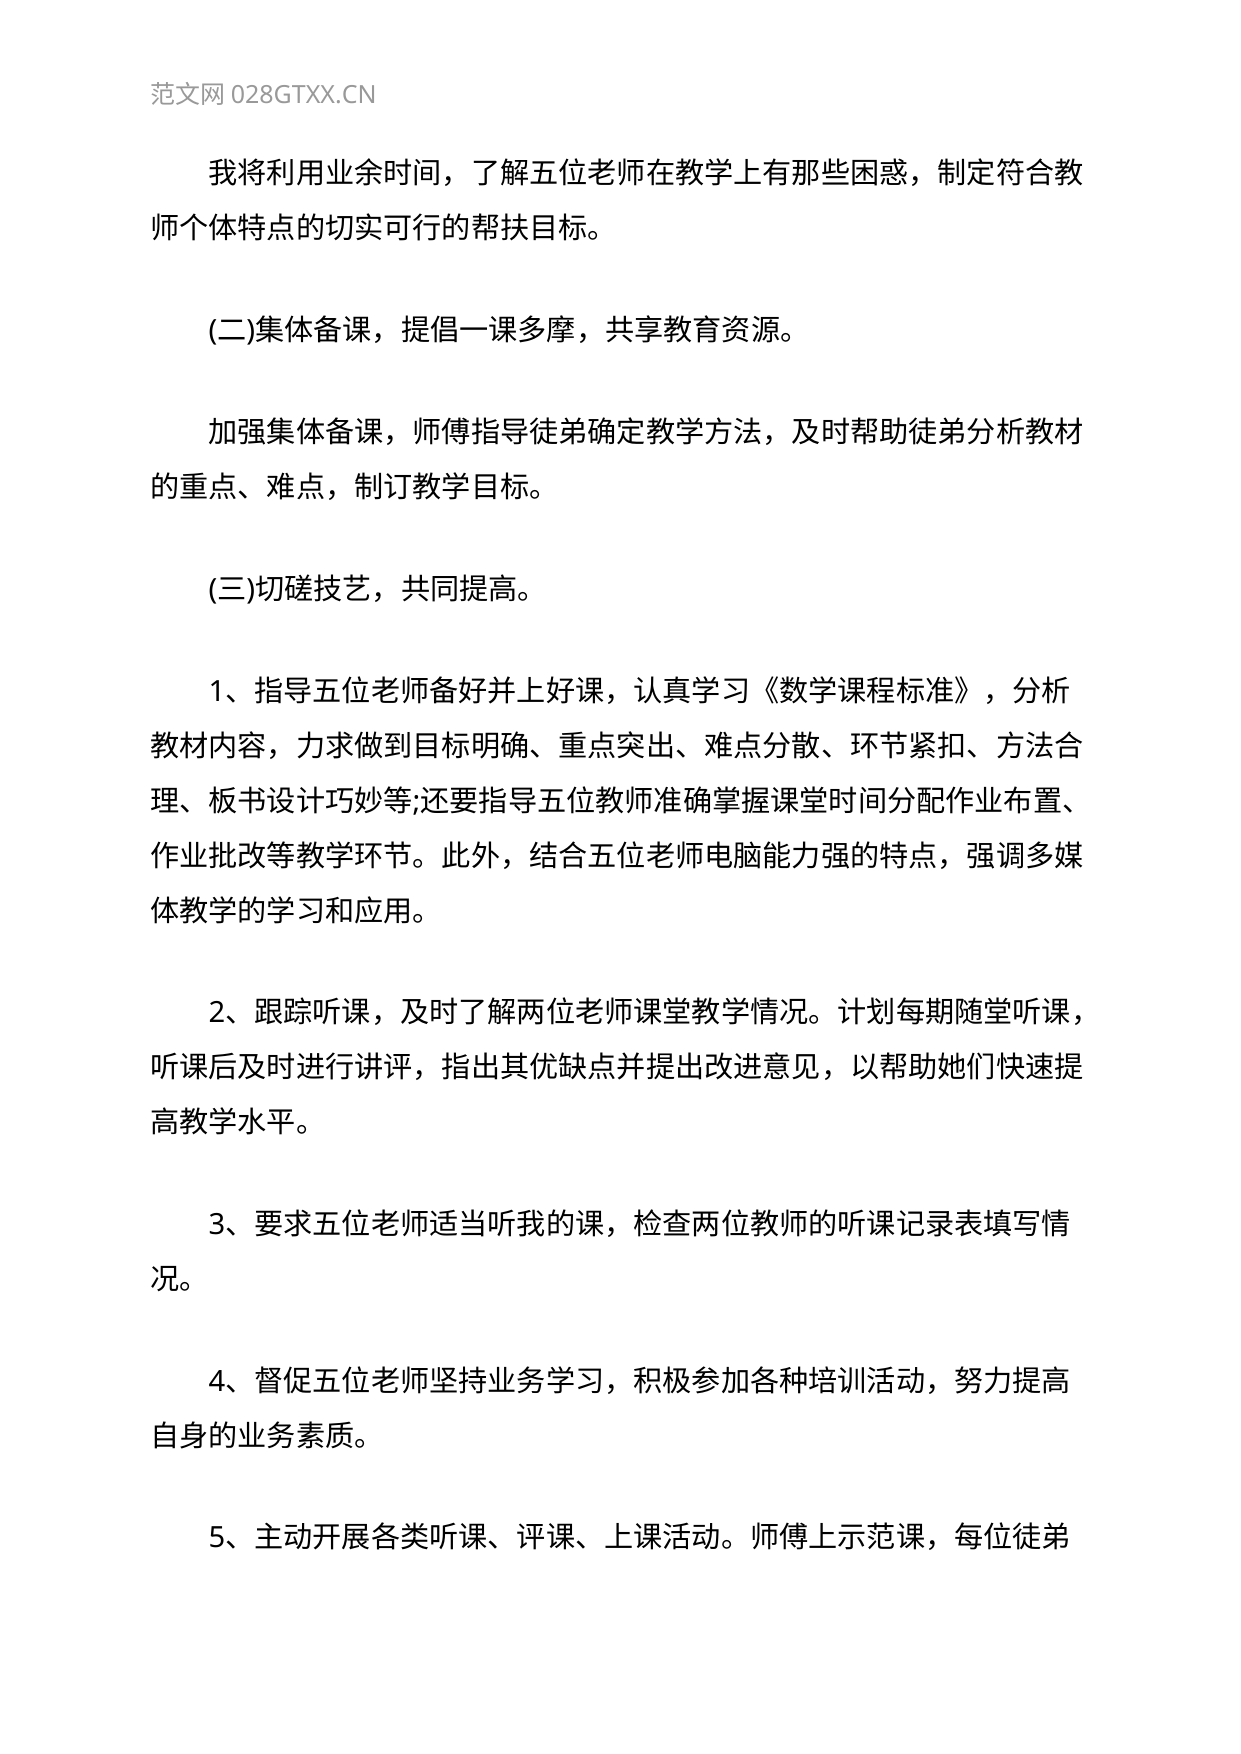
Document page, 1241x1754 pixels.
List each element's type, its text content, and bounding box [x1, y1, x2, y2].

text (三)切磋技艺，共同提高。 [150, 565, 1090, 608]
text 3、要求五位老师适当听我的课，检查两位教师的听课记录表填写情况。 [150, 1201, 1090, 1298]
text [150, 1514, 1090, 1556]
text 1、指导五位老师备好并上好课，认真学习《数学课程标准》，分析教材内容，力求做到目标明确、重点突出、难点分散、环节紧扣、方法合理、板书设计巧妙等;还要指导五位教师准确掌握课堂时间分配作业布置、作业批改等教学环节。此外，结合五位老师电脑能力强的特点，强调多媒体教学的学习和应用。 [150, 667, 1090, 929]
text 4、督促五位老师坚持业务学习，积极参加各种培训活动，努力提高自身的业务素质。 [150, 1357, 1090, 1454]
text 2、跟踪听课，及时了解两位老师课堂教学情况。计划每期随堂听课，听课后及时进行讲评，指出其优缺点并提出改进意见，以帮助她们快速提高教学水平。 [150, 989, 1090, 1141]
text 我将利用业余时间，了解五位老师在教学上有那些困惑，制定符合教师个体特点的切实可行的帮扶目标。 [150, 150, 1090, 247]
text (二)集体备课，提倡一课多摩，共享教育资源。 [150, 307, 1090, 349]
text 加强集体备课，师傅指导徒弟确定教学方法，及时帮助徒弟分析教材的重点、难点，制订教学目标。 [150, 409, 1090, 506]
